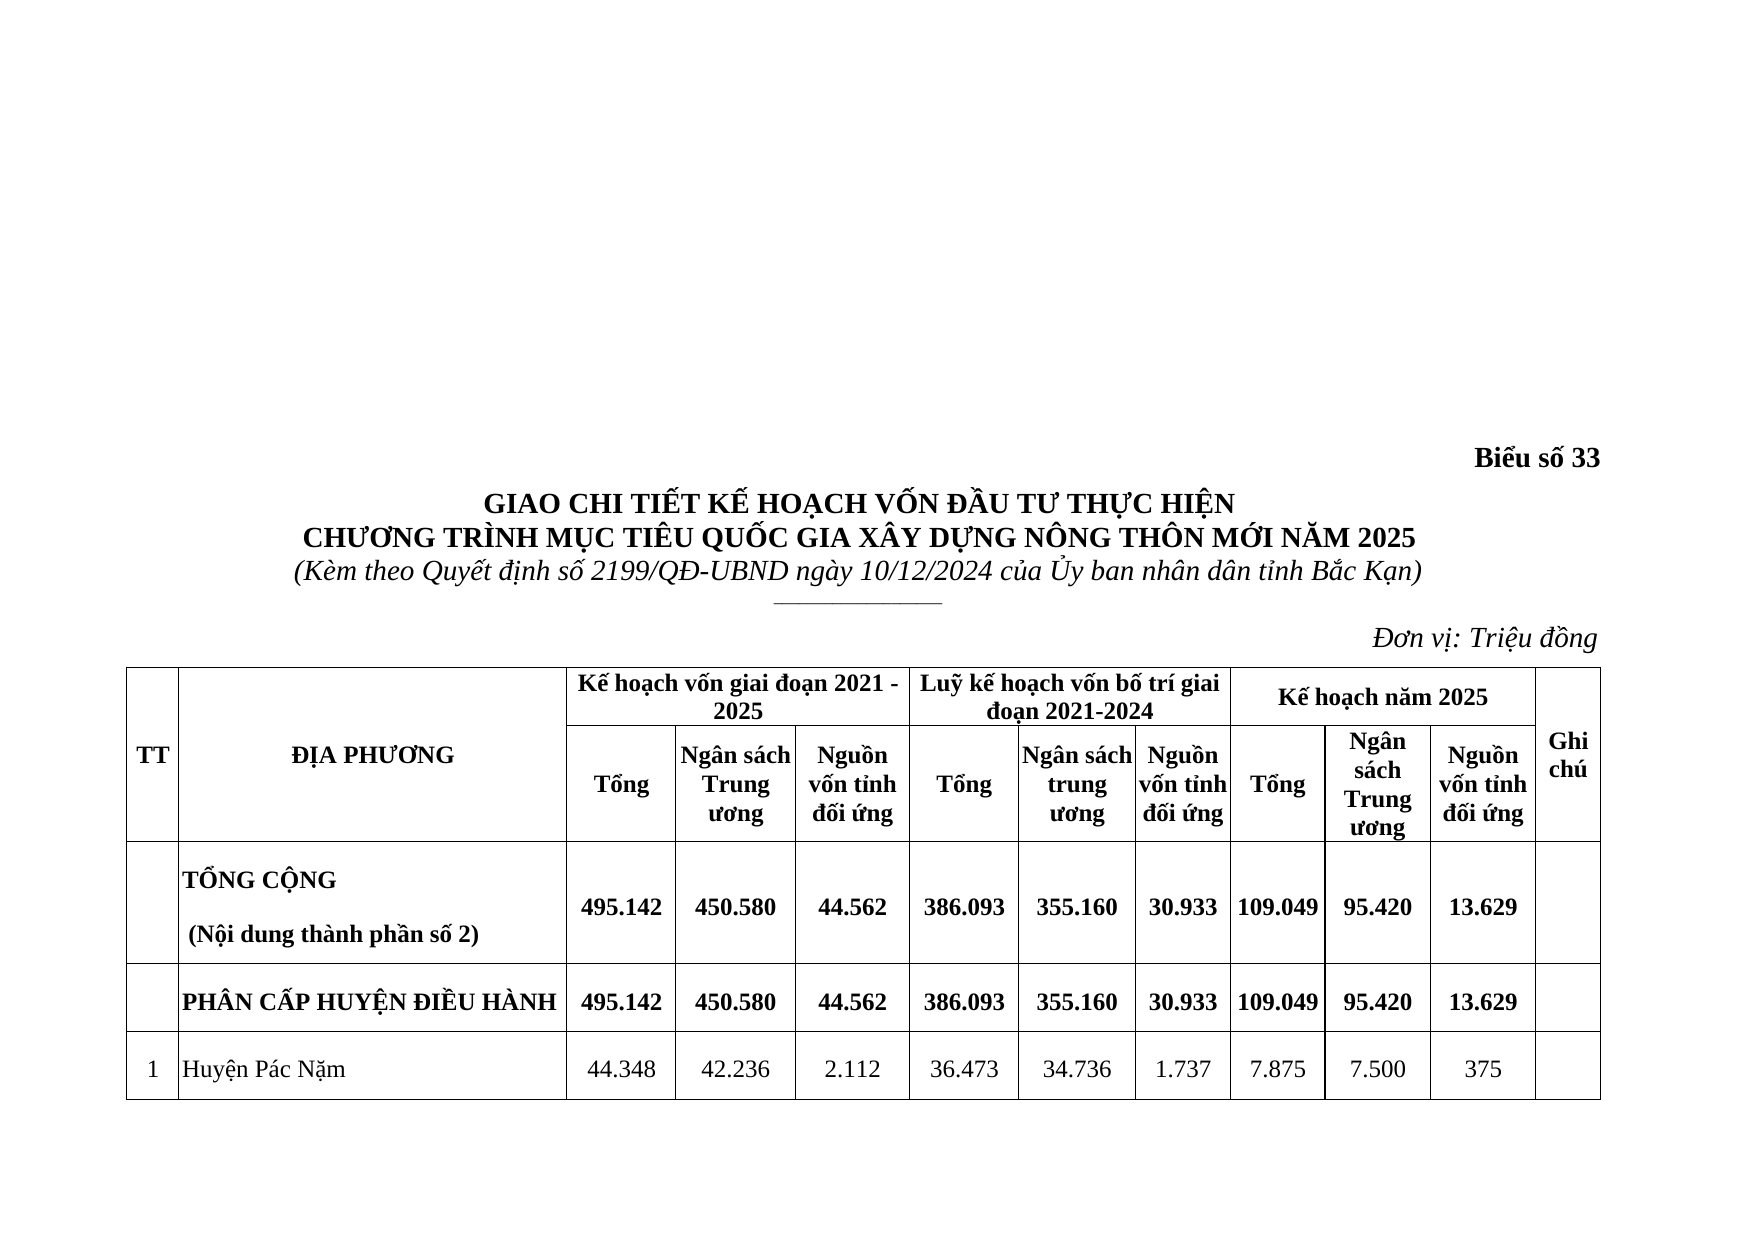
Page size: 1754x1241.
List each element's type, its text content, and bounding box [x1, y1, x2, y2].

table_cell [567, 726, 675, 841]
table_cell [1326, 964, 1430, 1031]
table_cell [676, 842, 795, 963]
text Biểu số 33 [118, 440, 1600, 474]
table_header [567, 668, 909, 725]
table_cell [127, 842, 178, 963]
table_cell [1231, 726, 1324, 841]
text GIAO CHI TIẾT KẾ HOẠCH VỐN ĐẦU TƯ THỰC HIỆN [118, 486, 1600, 520]
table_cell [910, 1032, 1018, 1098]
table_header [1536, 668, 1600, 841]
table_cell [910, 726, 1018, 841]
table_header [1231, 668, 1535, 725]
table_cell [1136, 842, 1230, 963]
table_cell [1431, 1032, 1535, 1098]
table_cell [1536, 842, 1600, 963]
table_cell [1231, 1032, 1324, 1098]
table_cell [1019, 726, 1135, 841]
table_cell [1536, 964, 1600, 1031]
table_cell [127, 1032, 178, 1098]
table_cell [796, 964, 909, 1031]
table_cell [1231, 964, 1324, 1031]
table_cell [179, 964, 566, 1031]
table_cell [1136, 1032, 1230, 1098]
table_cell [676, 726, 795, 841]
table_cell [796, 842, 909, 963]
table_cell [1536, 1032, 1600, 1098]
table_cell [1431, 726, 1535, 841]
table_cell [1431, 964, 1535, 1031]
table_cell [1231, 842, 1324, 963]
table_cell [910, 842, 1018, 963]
text (Kèm theo Quyết định số 2199/QĐ-UBND ngày 10/12/2024 của Ủy ban nhân dân tỉnh Bắc Kạn) [118, 553, 1600, 587]
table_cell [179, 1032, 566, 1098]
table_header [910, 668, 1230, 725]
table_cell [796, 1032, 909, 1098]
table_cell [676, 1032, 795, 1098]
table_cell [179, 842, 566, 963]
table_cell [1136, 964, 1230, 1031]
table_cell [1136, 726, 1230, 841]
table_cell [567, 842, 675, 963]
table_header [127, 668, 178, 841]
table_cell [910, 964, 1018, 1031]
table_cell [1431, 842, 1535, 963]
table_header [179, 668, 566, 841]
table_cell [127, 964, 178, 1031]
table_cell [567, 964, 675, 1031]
text ____________________ [118, 587, 1600, 621]
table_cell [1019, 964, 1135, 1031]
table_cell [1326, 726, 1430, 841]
text Đơn vị: Triệu đồng [118, 621, 1600, 654]
text CHƯƠNG TRÌNH MỤC TIÊU QUỐC GIA XÂY DỰNG NÔNG THÔN MỚI NĂM 2025 [118, 520, 1600, 553]
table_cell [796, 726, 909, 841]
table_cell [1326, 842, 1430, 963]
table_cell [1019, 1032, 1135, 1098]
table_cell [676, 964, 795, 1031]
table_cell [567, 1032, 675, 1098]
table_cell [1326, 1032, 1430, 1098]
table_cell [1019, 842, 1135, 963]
